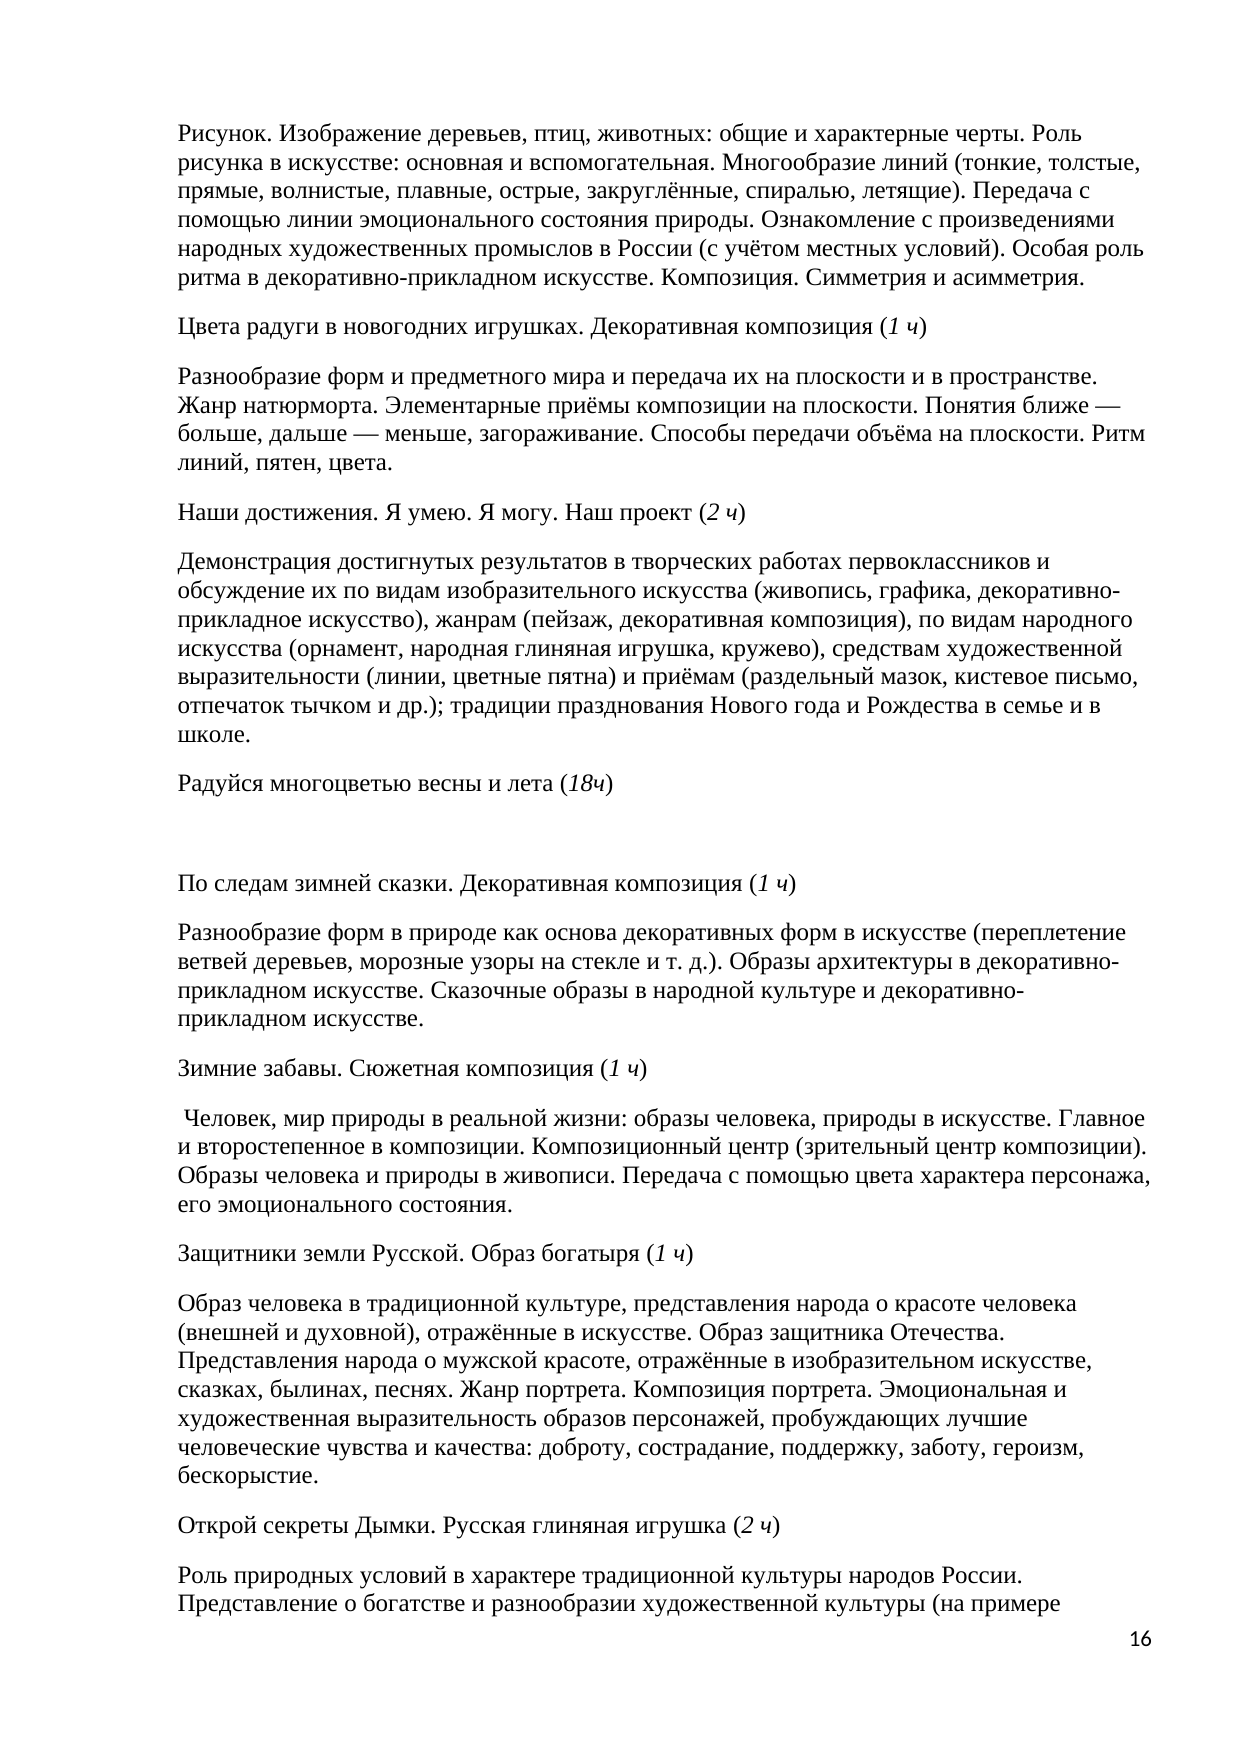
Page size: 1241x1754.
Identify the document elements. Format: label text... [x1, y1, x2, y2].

text Демонстрация достигнутых результатов в творческих работах первоклассников и обсуждение их по видам изобразительного искусства (живопись, графика, декоративно-прикладное искусство), жанрам (пейзаж, декоративная композиция), по видам народного искусства (орнамент, народная глиняная игрушка, кружево), средствам художественной выразительности (линии, цветные пятна) и приёмам (раздельный мазок, кистевое письмо, отпечаток тычком и др.); традиции празднования Нового года и Рождества в семье и в школе. [177, 546, 1152, 748]
text Разнообразие форм и предметного мира и передача их на плоскости и в пространстве. Жанр натюрморта. Элементарные приёмы композиции на плоскости. Понятия ближе — больше, дальше — меньше, загораживание. Способы передачи объёма на плоскости. Ритм линий, пятен, цвета. [177, 361, 1152, 476]
text Защитники земли Русской. Образ богатыря (1 ч) [177, 1238, 1152, 1267]
text Рисунок. Изображение деревьев, птиц, животных: общие и характерные черты. Роль рисунка в искусстве: основная и вспомогательная. Многообразие линий (тонкие, толстые, прямые, волнистые, плавные, острые, закруглённые, спиралью, летящие). Передача с помощью линии эмоционального состояния природы. Ознакомление с произведениями народных художественных промыслов в России (с учётом местных условий). Особая роль ритма в декоративно-прикладном искусстве. Композиция. Симметрия и асимметрия. [177, 118, 1152, 291]
text Зимние забавы. Сюжетная композиция (1 ч) [177, 1053, 1152, 1082]
text Наши достижения. Я умею. Я могу. Наш проект (2 ч) [177, 497, 1152, 526]
text Человек, мир природы в реальной жизни: образы человека, природы в искусстве. Главное и второстепенное в композиции. Композиционный центр (зрительный центр композиции). Образы человека и природы в живописи. Передача с помощью цвета характера персонажа, его эмоционального состояния. [177, 1103, 1152, 1218]
text Образ человека в традиционной культуре, представления народа о красоте человека (внешней и духовной), отражённые в искусстве. Образ защитника Отечества. Представления народа о мужской красоте, отражённые в изобразительном искусстве, сказках, былинах, песнях. Жанр портрета. Композиция портрета. Эмоциональная и художественная выразительность образов персонажей, пробуждающих лучшие человеческие чувства и качества: доброту, сострадание, поддержку, заботу, героизм, бескорыстие. [177, 1288, 1152, 1489]
text Открой секреты Дымки. Русская глиняная игрушка (2 ч) [177, 1510, 1152, 1539]
text По следам зимней сказки. Декоративная композиция (1 ч) [177, 868, 1152, 896]
text Разнообразие форм в природе как основа декоративных форм в искусстве (переплетение ветвей деревьев, морозные узоры на стекле и т. д.). Образы архитектуры в декоративно-прикладном искусстве. Сказочные образы в народной культуре и декоративно-прикладном искусстве. [177, 917, 1152, 1032]
text Радуйся многоцветью весны и лета (18ч) [177, 768, 1152, 797]
text Цвета радуги в новогодних игрушках. Декоративная композиция (1 ч) [177, 311, 1152, 340]
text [177, 1560, 1152, 1617]
